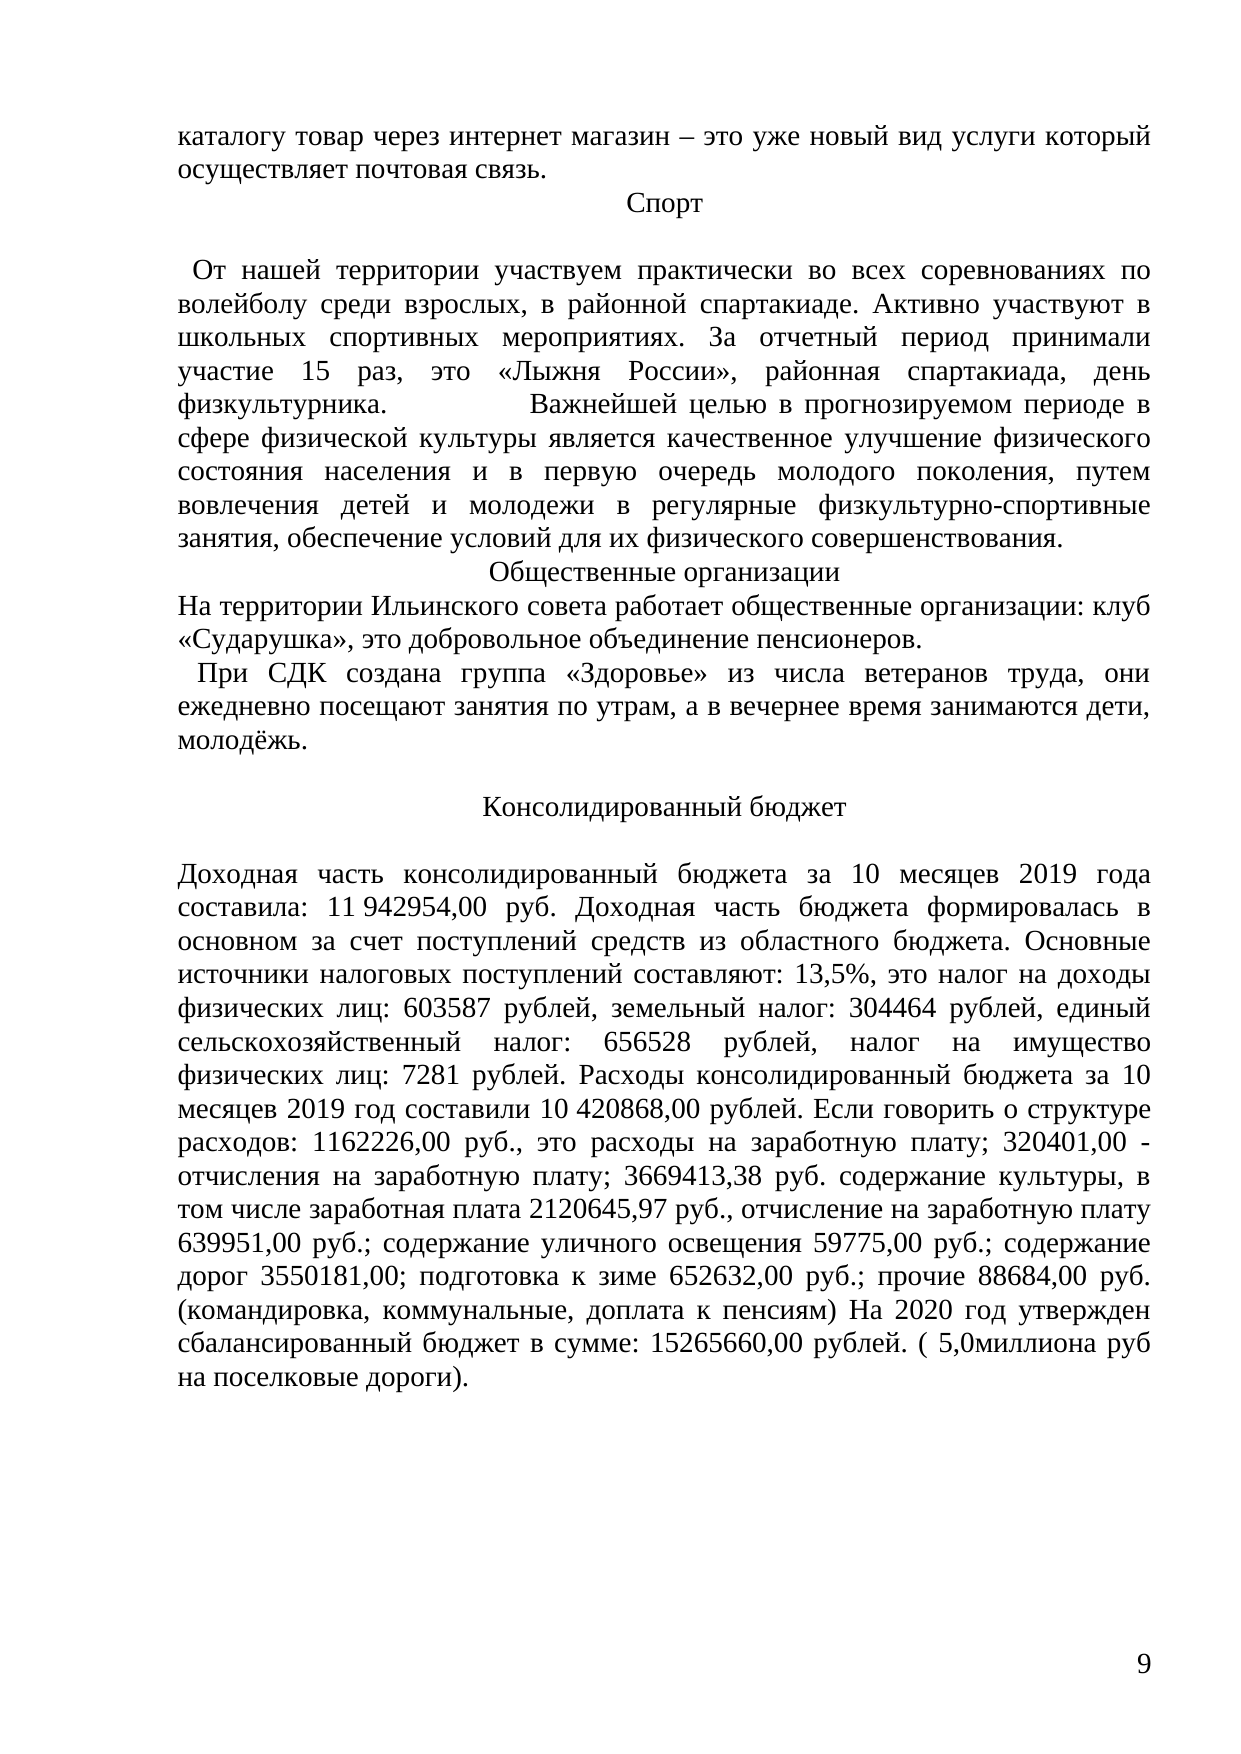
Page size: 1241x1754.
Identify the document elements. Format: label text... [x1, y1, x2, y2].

text Общественные организации [177, 554, 1152, 588]
text Спорт [177, 185, 1152, 219]
text От нашей территории участвуем практически во всех соревнованиях по волейболу среди взрослых, в районной спартакиаде. Активно участвуют в школьных спортивных мероприятиях. За отчетный период принимали участие 15 раз, это «Лыжня России», районная спартакиада, день физкультурника. Важнейшей целью в прогнозируемом периоде в сфере физической культуры является качественное улучшение физического состояния населения и в первую очередь молодого поколения, путем вовлечения детей и молодежи в регулярные физкультурно-спортивные занятия, обеспечение условий для их физического совершенствования. [177, 252, 1152, 554]
text На территории Ильинского совета работает общественные организации: клуб «Сударушка», это добровольное объединение пенсионеров. [177, 588, 1152, 655]
text Консолидированный бюджет [177, 789, 1152, 822]
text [177, 118, 1152, 185]
text Доходная часть консолидированный бюджета за 10 месяцев 2019 года составила: 11 942954,00 руб. Доходная часть бюджета формировалась в основном за счет поступлений средств из областного бюджета. Основные источники налоговых поступлений составляют: 13,5%, это налог на доходы физических лиц: 603587 рублей, земельный налог: 304464 рублей, единый сельскохозяйственный налог: 656528 рублей, налог на имущество физических лиц: 7281 рублей. Расходы консолидированный бюджета за 10 месяцев 2019 год составили 10 420868,00 рублей. Если говорить о структуре расходов: 1162226,00 руб., это расходы на заработную плату; 320401,00 - отчисления на заработную плату; 3669413,38 руб. содержание культуры, в том числе заработная плата 2120645,97 руб., отчисление на заработную плату 639951,00 руб.; содержание уличного освещения 59775,00 руб.; содержание дорог 3550181,00; подготовка к зиме 652632,00 руб.; прочие 88684,00 руб. (командировка, коммунальные, доплата к пенсиям) На 2020 год утвержден сбалансированный бюджет в сумме: 15265660,00 рублей. ( 5,0миллиона руб на поселковые дороги). [177, 856, 1152, 1393]
text При СДК создана группа «Здоровье» из числа ветеранов труда, они ежедневно посещают занятия по утрам, а в вечернее время занимаются дети, молодёжь. [177, 655, 1152, 755]
